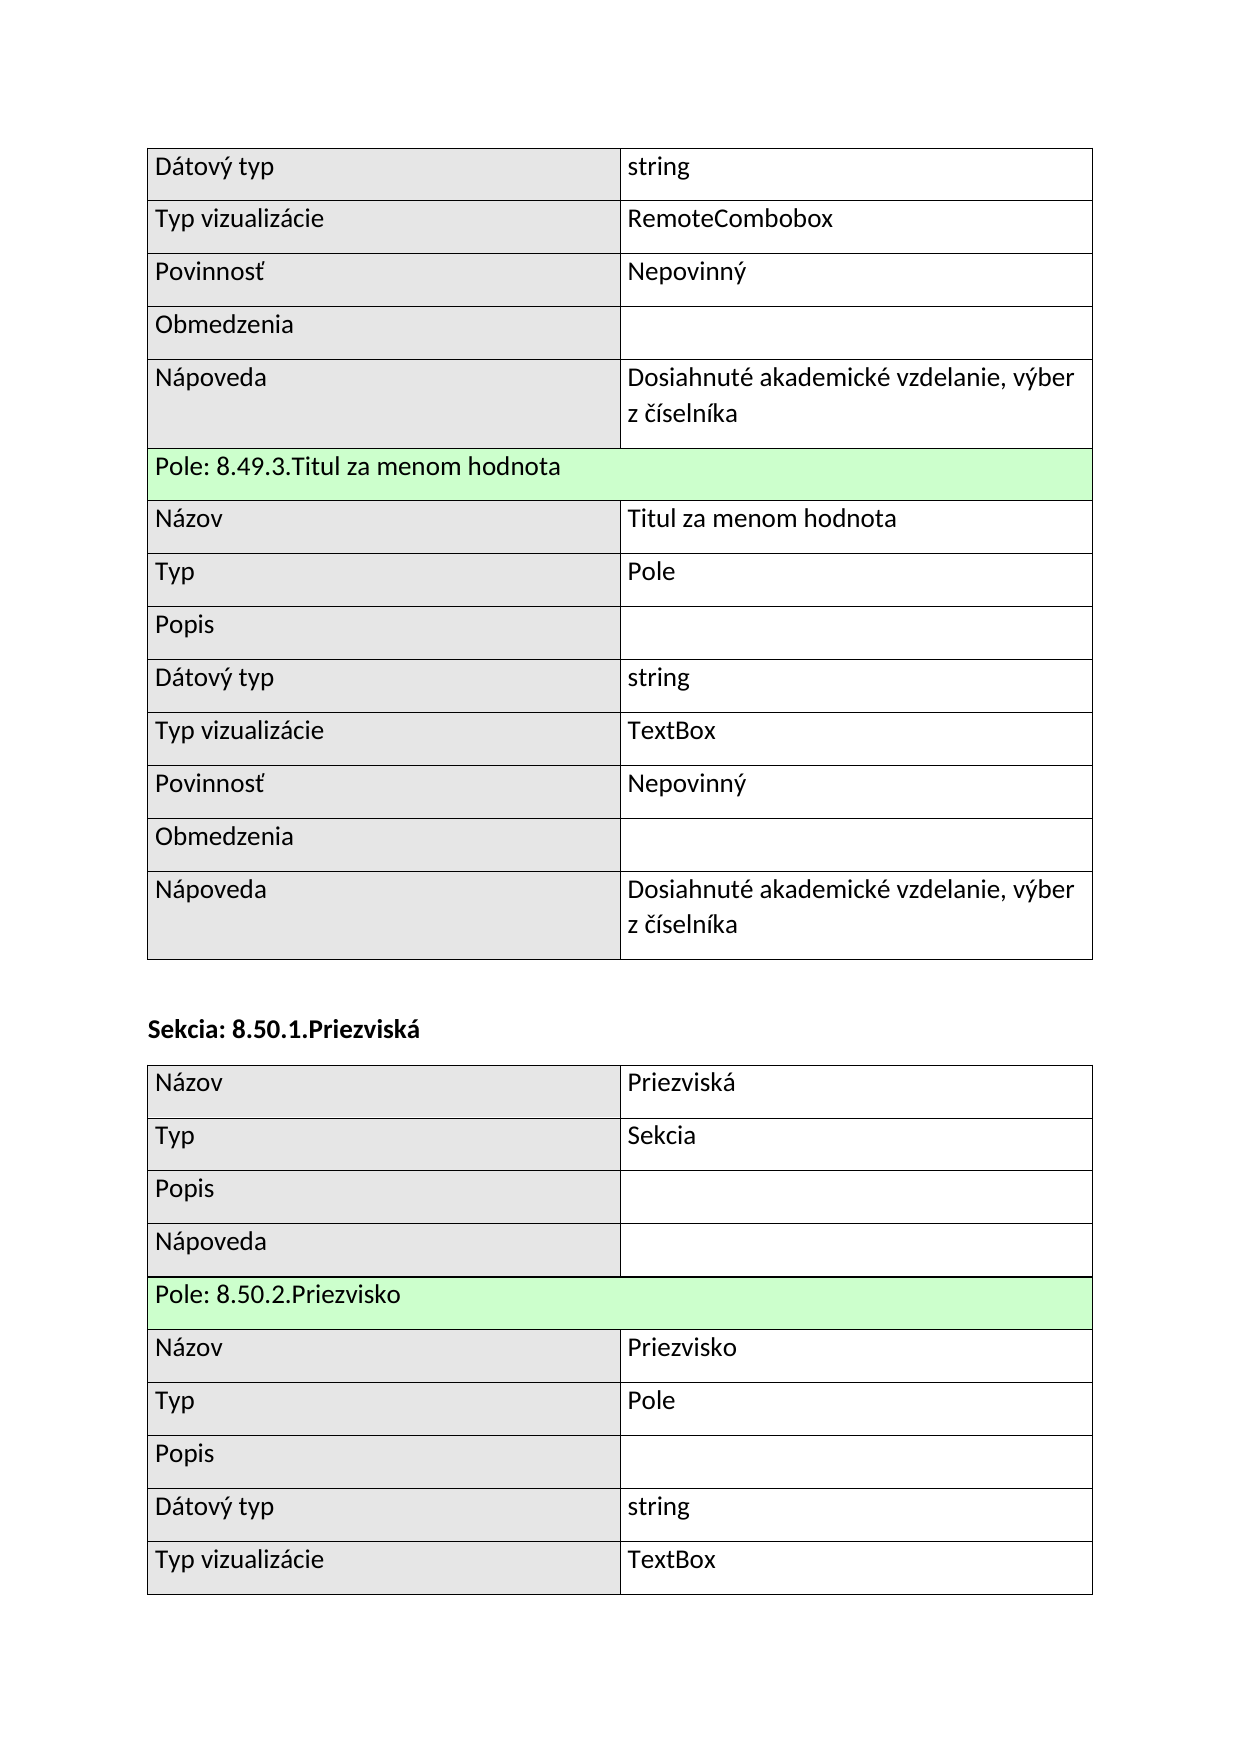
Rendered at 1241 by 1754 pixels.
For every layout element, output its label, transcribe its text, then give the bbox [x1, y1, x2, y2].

table_cell Povinnosť [148, 766, 620, 818]
table_cell Sekcia [621, 1119, 1092, 1170]
table_cell Dosiahnuté akademické vzdelanie, výber z číselníka [621, 360, 1092, 448]
table_cell Dátový typ [148, 660, 620, 712]
table_cell Dosiahnuté akademické vzdelanie, výber z číselníka [621, 872, 1092, 959]
table_cell Titul za menom hodnota [621, 501, 1092, 553]
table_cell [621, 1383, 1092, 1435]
table_header Názov [148, 1066, 620, 1117]
table_cell Nápoveda [148, 360, 620, 448]
table_cell Povinnosť [148, 254, 620, 306]
table_cell TextBox [621, 713, 1092, 765]
table_cell Typ vizualizácie [148, 713, 620, 765]
table_cell Nepovinný [621, 254, 1092, 306]
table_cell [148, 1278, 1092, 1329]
table_cell Pole [621, 554, 1092, 606]
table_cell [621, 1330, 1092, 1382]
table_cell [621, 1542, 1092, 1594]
table_cell Nápoveda [148, 1224, 620, 1276]
table_cell Dátový typ [148, 149, 620, 200]
table_cell Nápoveda [148, 872, 620, 959]
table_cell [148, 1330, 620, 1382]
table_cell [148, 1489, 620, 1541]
table_cell Popis [148, 607, 620, 659]
table_cell Typ vizualizácie [148, 201, 620, 253]
table_cell Pole: 8.49.3.Titul za menom hodnota [148, 449, 1092, 500]
table_cell [621, 819, 1092, 871]
text Sekcia: 8.50.1.Priezviská [148, 1012, 1093, 1045]
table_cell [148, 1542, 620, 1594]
table_cell [621, 607, 1092, 659]
table_cell Obmedzenia [148, 819, 620, 871]
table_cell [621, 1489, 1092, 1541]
table_cell Typ [148, 1119, 620, 1170]
table_cell Názov [148, 501, 620, 553]
table_cell RemoteCombobox [621, 201, 1092, 253]
table_cell [621, 1171, 1092, 1223]
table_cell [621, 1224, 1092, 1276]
table_cell Popis [148, 1171, 620, 1223]
table_cell Obmedzenia [148, 307, 620, 359]
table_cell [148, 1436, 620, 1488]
table_cell Typ [148, 554, 620, 606]
table_header Priezviská [621, 1066, 1092, 1117]
table_cell string [621, 660, 1092, 712]
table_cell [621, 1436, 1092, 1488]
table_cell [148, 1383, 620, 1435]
table_cell string [621, 149, 1092, 200]
table_cell Nepovinný [621, 766, 1092, 818]
table_cell [621, 307, 1092, 359]
